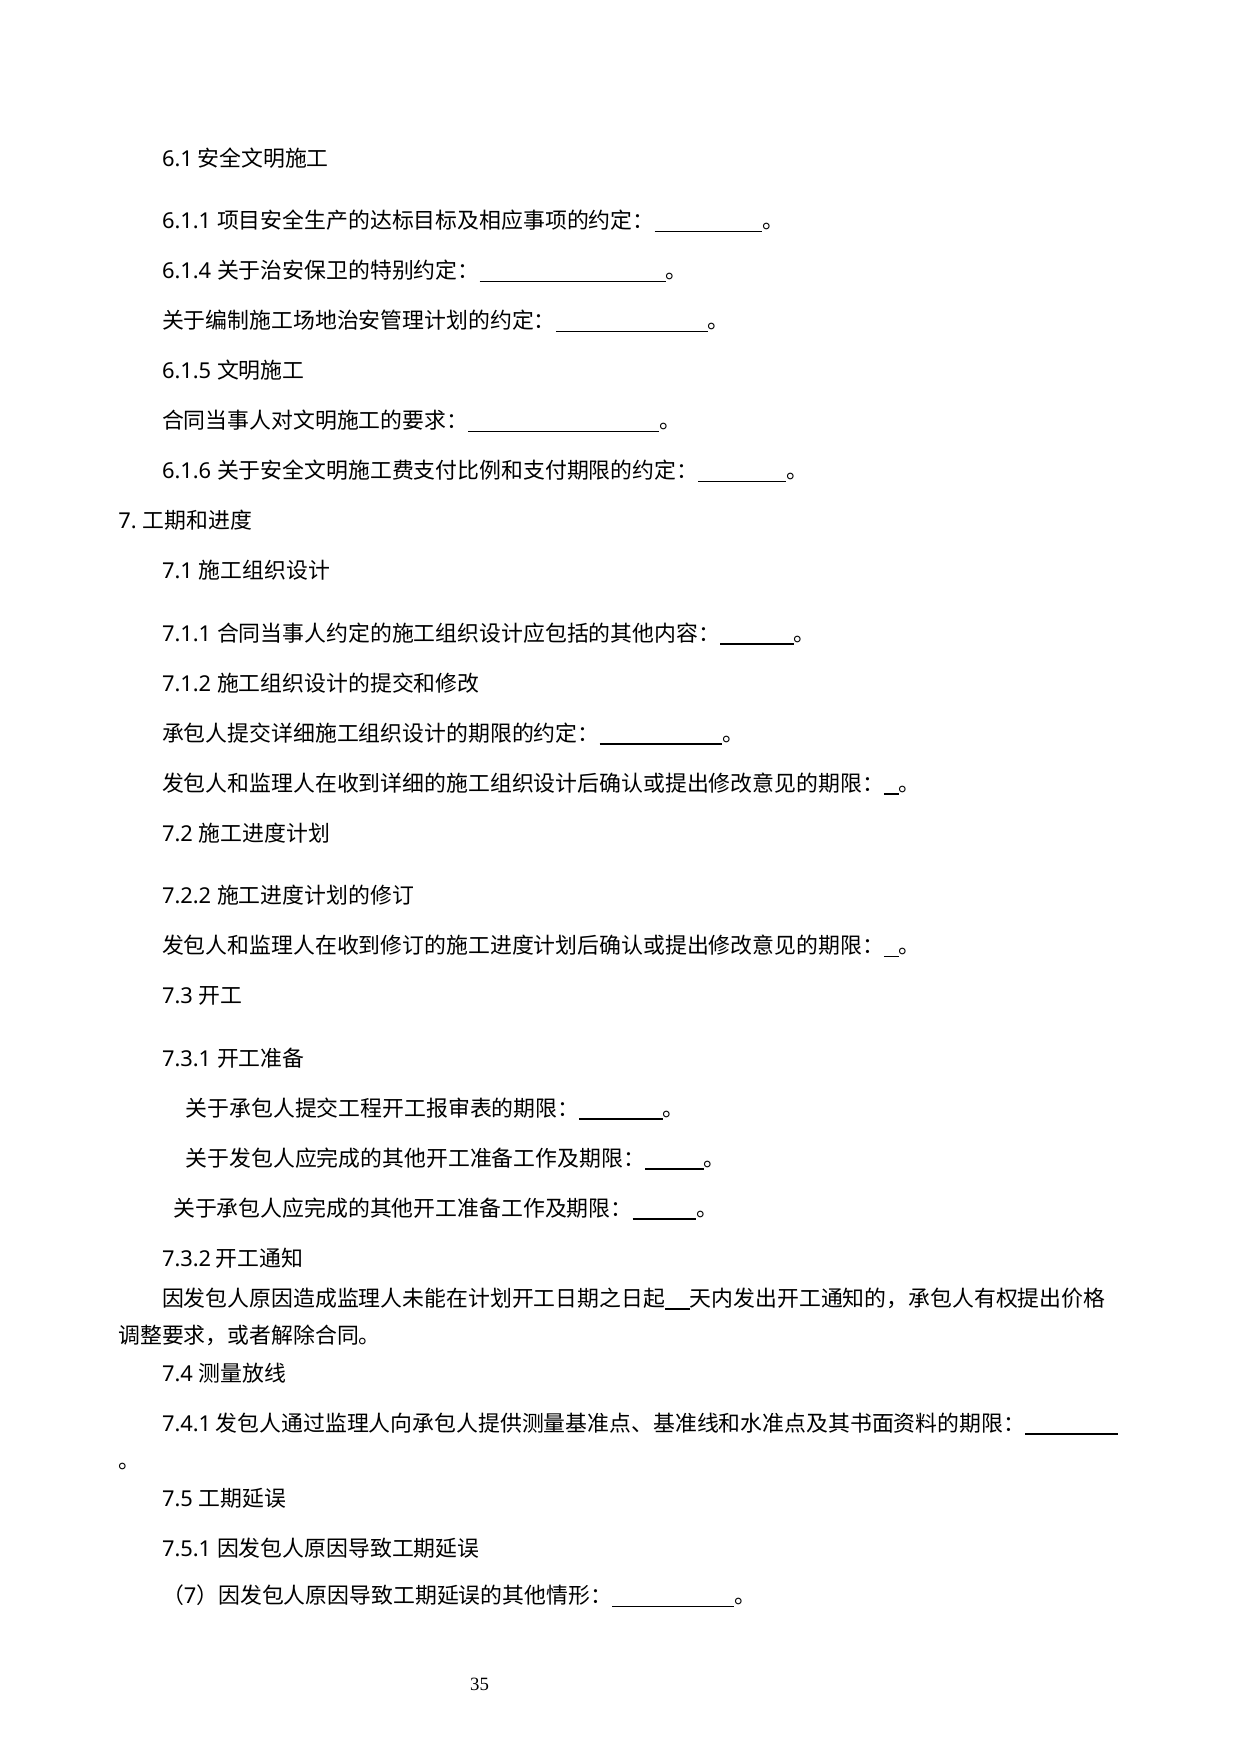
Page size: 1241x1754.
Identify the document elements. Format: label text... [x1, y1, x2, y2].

text 6.1.6 关于安全文明施工费支付比例和支付期限的约定： 。 [118, 439, 1122, 489]
text 关于编制施工场地治安管理计划的约定： 。 [118, 289, 1122, 339]
text 7.5 工期延误 [118, 1476, 1122, 1514]
text 发包人和监理人在收到修订的施工进度计划后确认或提出修改意见的期限： 。 [118, 914, 1122, 964]
text 合同当事人对文明施工的要求： 。 [118, 389, 1122, 439]
text 7.1.2 施工组织设计的提交和修改 [118, 651, 1122, 701]
text 7.4 测量放线 [118, 1351, 1122, 1389]
text 6.1.1 项目安全生产的达标目标及相应事项的约定： 。 [118, 189, 1122, 239]
text 因发包人原因造成监理人未能在计划开工日期之日起 天内发出开工通知的，承包人有权提出价格调整要求，或者解除合同。 [118, 1276, 1122, 1351]
text 关于承包人提交工程开工报审表的期限： 。 [118, 1076, 1122, 1126]
text 7.1 施工组织设计 [118, 539, 1122, 589]
text 6.1安全文明施工 [118, 126, 1122, 176]
text 7.3 开工 [118, 964, 1122, 1014]
text 7.2.2 施工进度计划的修订 [118, 864, 1122, 914]
text 发包人和监理人在收到详细的施工组织设计后确认或提出修改意见的期限： 。 [118, 751, 1122, 801]
text 7.2 施工进度计划 [118, 801, 1122, 851]
text 6.1.5 文明施工 [118, 339, 1122, 389]
text 关于承包人应完成的其他开工准备工作及期限： 。 [118, 1176, 1122, 1226]
text （7）因发包人原因导致工期延误的其他情形： 。 [118, 1564, 1122, 1614]
text 7.4.1发包人通过监理人向承包人提供测量基准点、基准线和水准点及其书面资料的期限： 。 [118, 1401, 1122, 1476]
text 承包人提交详细施工组织设计的期限的约定： 。 [118, 701, 1122, 751]
text 7.1.1 合同当事人约定的施工组织设计应包括的其他内容： 。 [118, 601, 1122, 651]
text 7.3.1 开工准备 [118, 1026, 1122, 1076]
text 关于发包人应完成的其他开工准备工作及期限： 。 [118, 1126, 1122, 1176]
text 6.1.4 关于治安保卫的特别约定： 。 [118, 239, 1122, 289]
text 7. 工期和进度 [118, 489, 1122, 539]
text 7.5.1 因发包人原因导致工期延误 [118, 1526, 1122, 1564]
text 7.3.2开工通知 [118, 1226, 1122, 1276]
